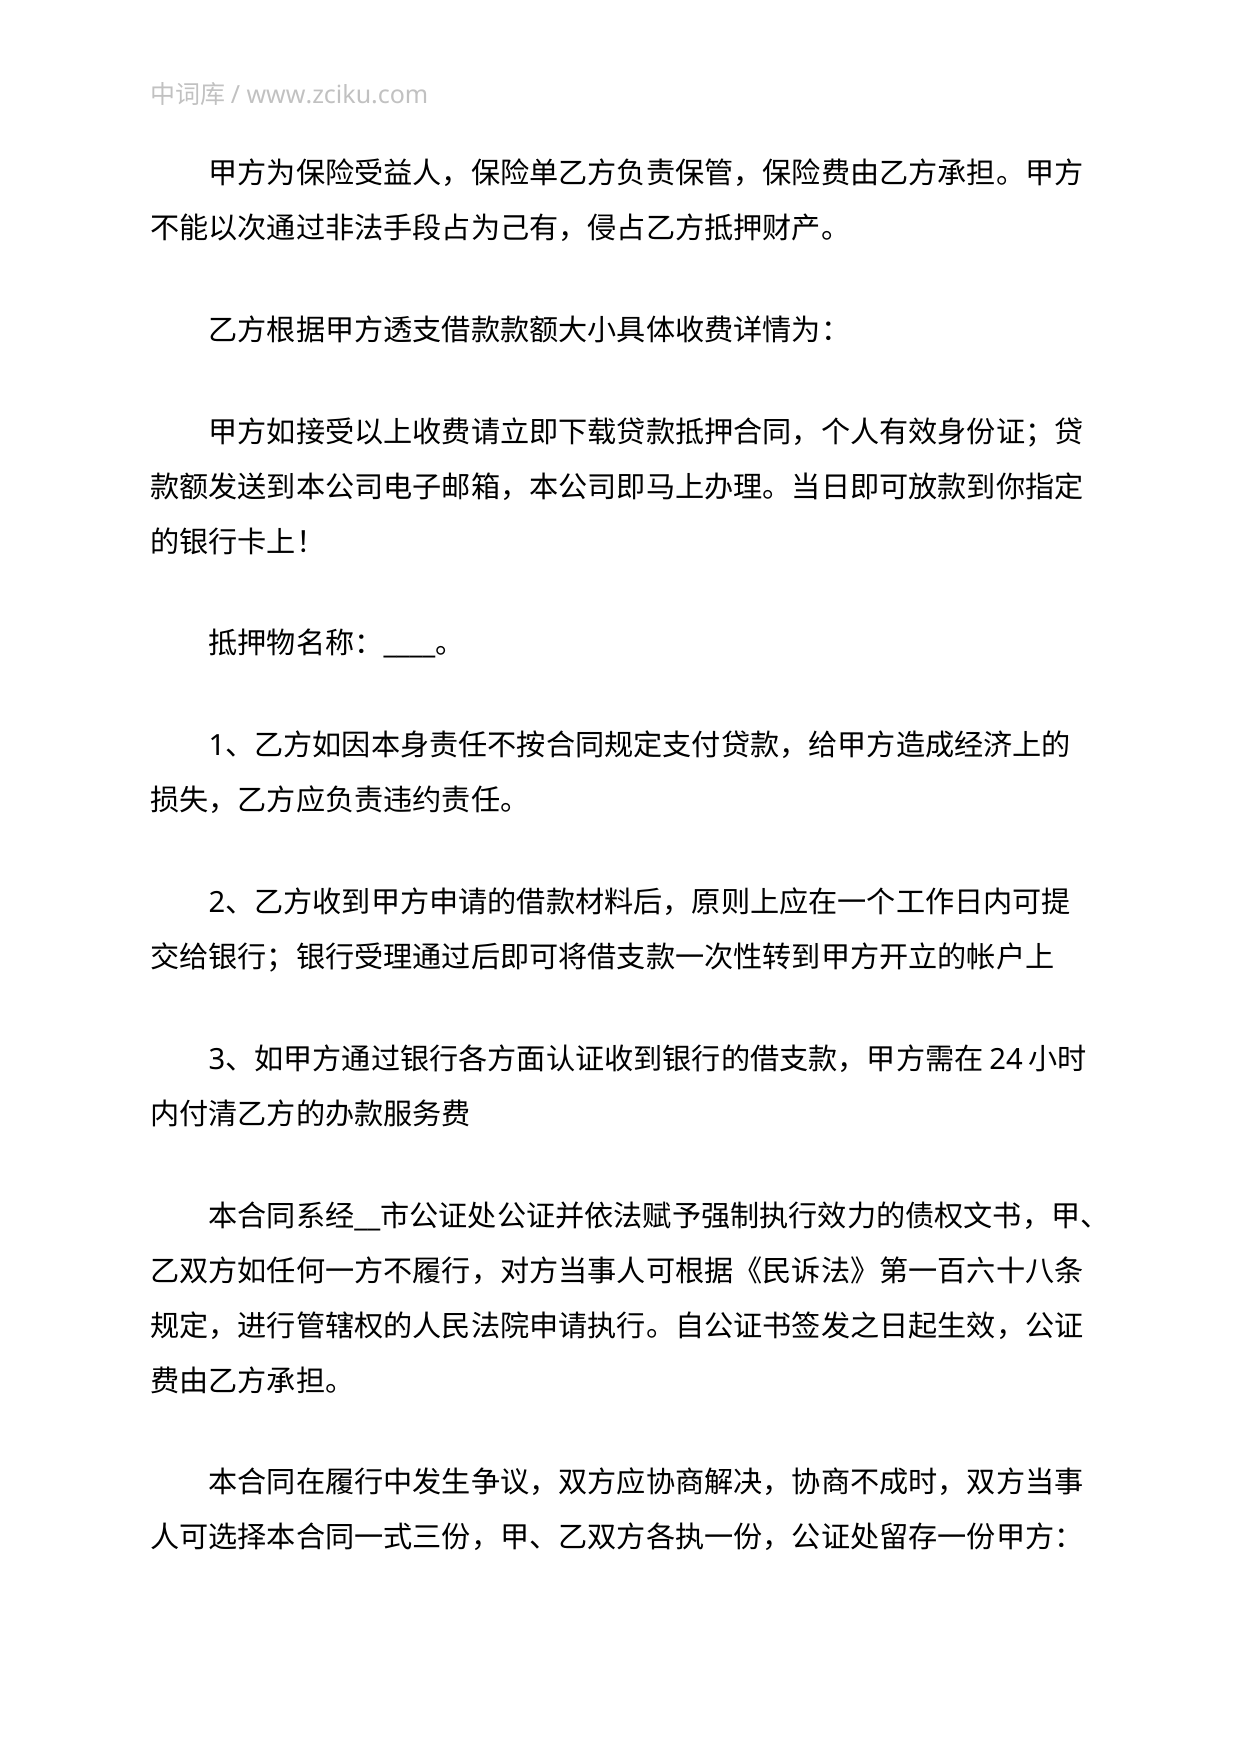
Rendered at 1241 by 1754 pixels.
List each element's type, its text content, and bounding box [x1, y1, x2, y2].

text 3、如甲方通过银行各方面认证收到银行的借支款，甲方需在24小时内付清乙方的办款服务费 [150, 1036, 1090, 1133]
text 甲方如接受以上收费请立即下载贷款抵押合同，个人有效身份证；贷款额发送到本公司电子邮箱，本公司即马上办理。当日即可放款到你指定的银行卡上！ [150, 408, 1090, 561]
text 甲方为保险受益人，保险单乙方负责保管，保险费由乙方承担。甲方不能以次通过非法手段占为己有，侵占乙方抵押财产。 [150, 150, 1090, 247]
text 抵押物名称：____。 [150, 620, 1090, 662]
text 2、乙方收到甲方申请的借款材料后，原则上应在一个工作日内可提交给银行；银行受理通过后即可将借支款一次性转到甲方开立的帐户上 [150, 879, 1090, 976]
text 乙方根据甲方透支借款款额大小具体收费详情为： [150, 307, 1090, 349]
text 1、乙方如因本身责任不按合同规定支付贷款，给甲方造成经济上的损失，乙方应负责违约责任。 [150, 722, 1090, 819]
text 本合同系经__市公证处公证并依法赋予强制执行效力的债权文书，甲、乙双方如任何一方不履行，对方当事人可根据《民诉法》第一百六十八条规定，进行管辖权的人民法院申请执行。自公证书签发之日起生效，公证费由乙方承担。 [150, 1192, 1090, 1399]
text 本合同在履行中发生争议，双方应协商解决，协商不成时，双方当事人可选择本合同一式三份，甲、乙双方各执一份，公证处留存一份甲方： [150, 1459, 1090, 1556]
